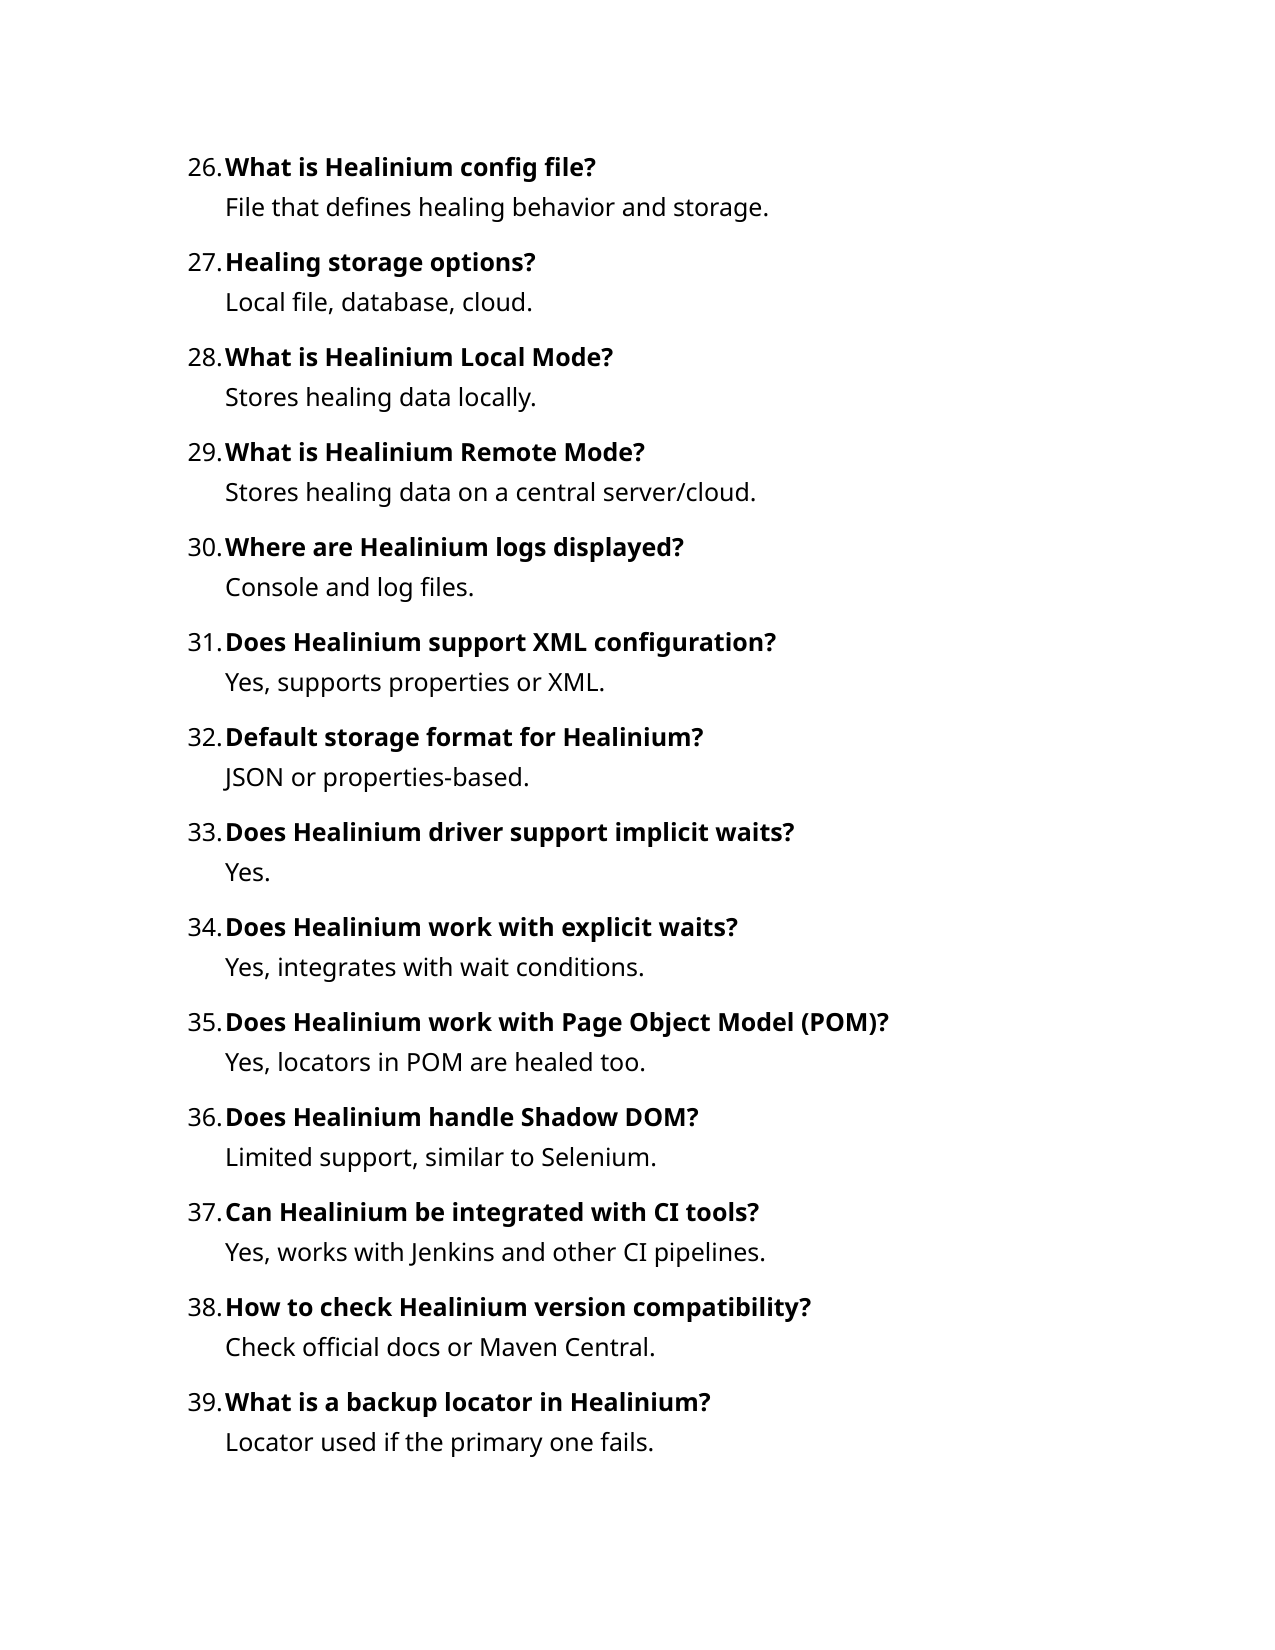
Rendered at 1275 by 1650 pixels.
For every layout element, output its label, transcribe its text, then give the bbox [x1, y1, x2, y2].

list Does Healinium support XML configuration? Yes, supports properties or XML. [187, 625, 1125, 698]
list Can Healinium be integrated with CI tools? Yes, works with Jenkins and other CI pipelines. [187, 1195, 1125, 1268]
list Where are Healinium logs displayed? Console and log files. [187, 530, 1125, 603]
list Does Healinium handle Shadow DOM? Limited support, similar to Selenium. [187, 1100, 1125, 1173]
list How to check Healinium version compatibility? Check official docs or Maven Central. [187, 1290, 1125, 1363]
list Does Healinium work with explicit waits? Yes, integrates with wait conditions. [187, 910, 1125, 983]
list What is Healinium Remote Mode? Stores healing data on a central server/cloud. [187, 435, 1125, 508]
list Default storage format for Healinium? JSON or properties-based. [187, 720, 1125, 793]
list What is a backup locator in Healinium? Locator used if the primary one fails. [187, 1385, 1125, 1458]
list Does Healinium driver support implicit waits? Yes. [187, 815, 1125, 888]
list Healing storage options? Local file, database, cloud. [187, 245, 1125, 318]
list What is Healinium config file? File that defines healing behavior and storage. [187, 150, 1125, 223]
list What is Healinium Local Mode? Stores healing data locally. [187, 340, 1125, 413]
list Does Healinium work with Page Object Model (POM)? Yes, locators in POM are healed too. [187, 1005, 1125, 1078]
